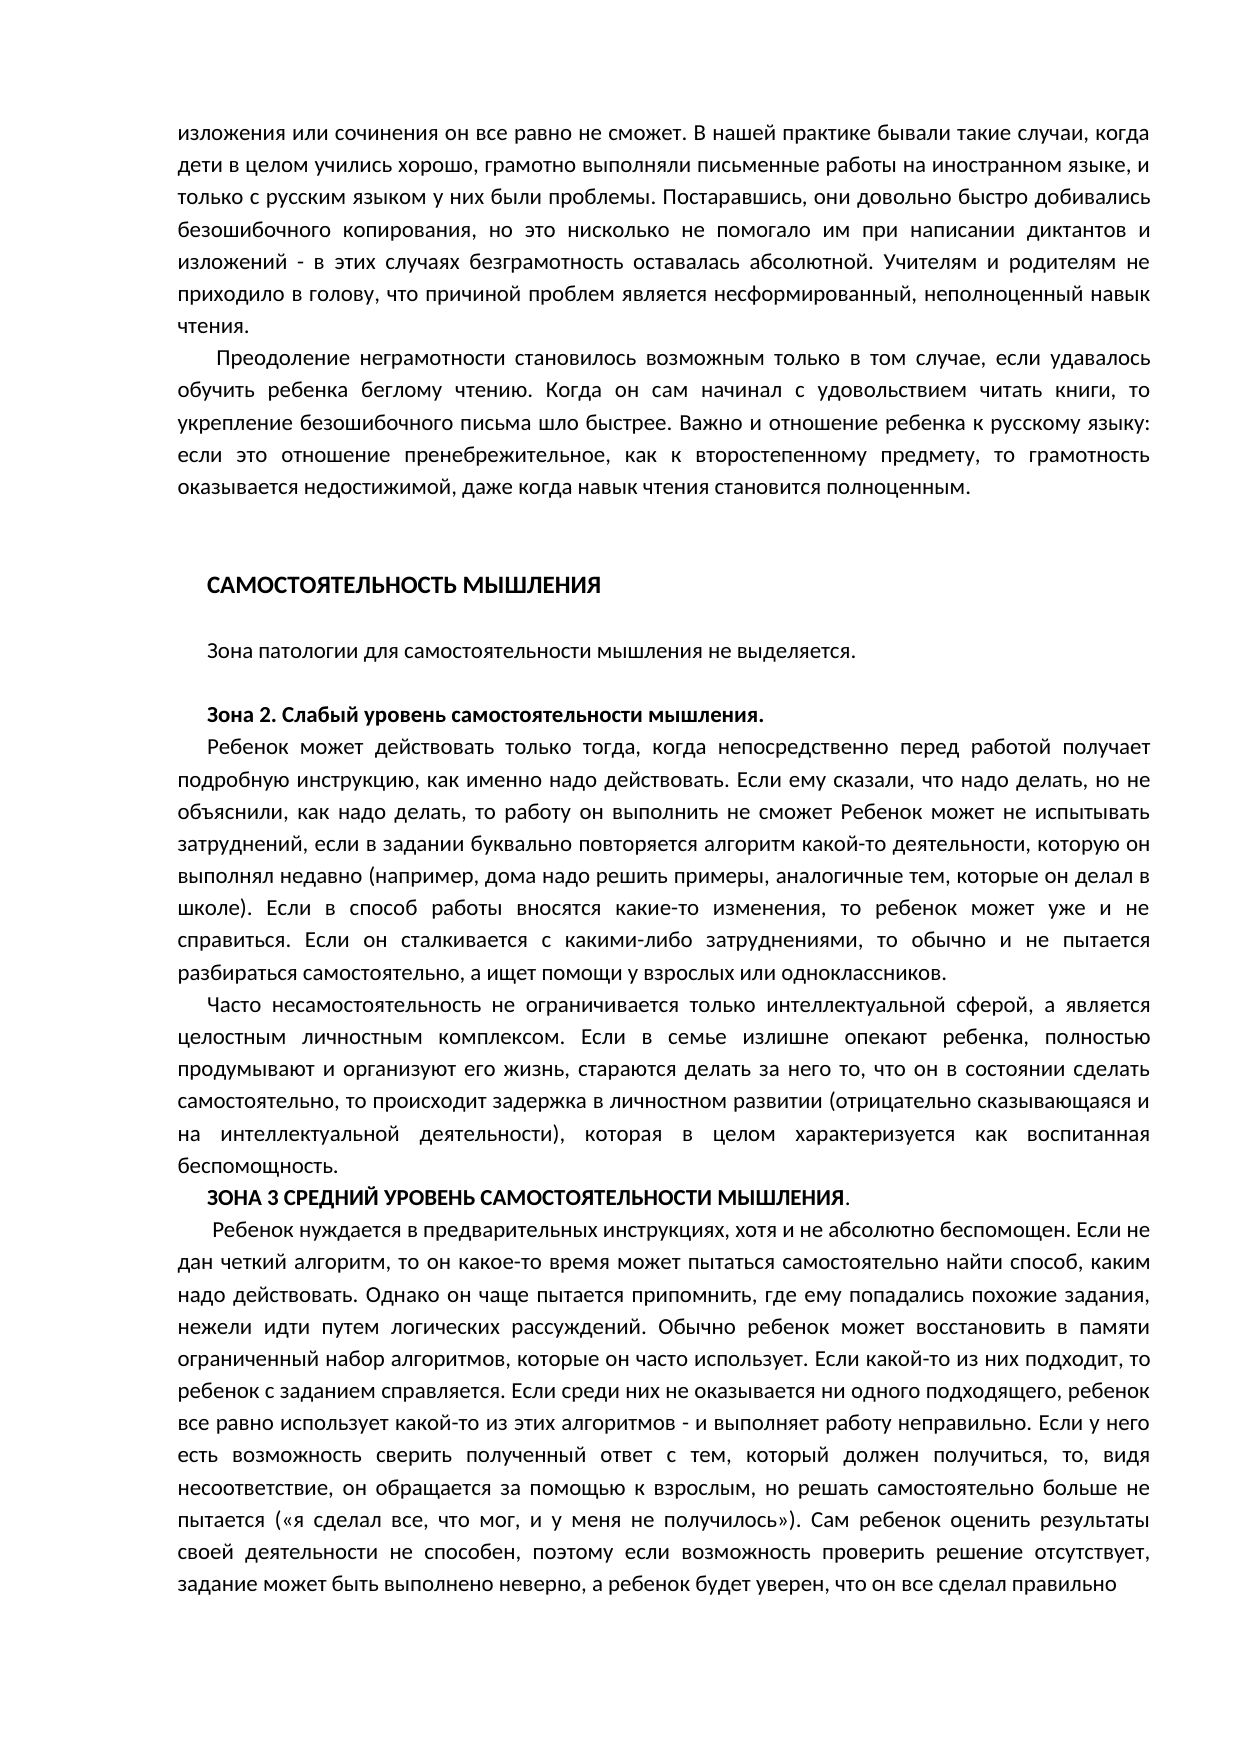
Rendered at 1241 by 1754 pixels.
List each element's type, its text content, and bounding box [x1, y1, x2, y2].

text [177, 118, 1152, 339]
text Ребенок нуждается в предварительных инструкциях, хотя и не абсолютно беспомощен. Если не дан четкий алгоритм, то он какое-то время может пытаться самостоятельно найти способ, каким надо действовать. Однако он чаще пытается припомнить, где ему попадались похожие задания, нежели идти путем логических рассуждений. Обычно ребенок может восстановить в памяти ограниченный набор алгоритмов, которые он часто использует. Если какой-то из них подходит, то ребенок с заданием справляется. Если среди них не оказывается ни одного подходящего, ребенок все равно использует какой-то из этих алгоритмов - и выполняет работу неправильно. Если у него есть возможность сверить полученный ответ с тем, который должен получиться, то, видя несоответствие, он обращается за помощью к взрослым, но решать самостоятельно больше не пытается («я сделал все, что мог, и у меня не получилось»). Сам ребенок оценить результаты своей деятельности не способен, поэтому если возможность проверить решение отсутствует, задание может быть выполнено неверно, а ребенок будет уверен, что он все сделал правильно [177, 1215, 1152, 1597]
text Ребенок может действовать только тогда, когда непосредственно перед работой получает подробную инструкцию, как именно надо действовать. Если ему сказали, что надо делать, но не объяснили, как надо делать, то работу он выполнить не сможет Ребенок может не испытывать затруднений, если в задании буквально повторяется алгоритм какой-то деятельности, которую он выполнял недавно (например, дома надо решить примеры, аналогичные тем, которые он делал в школе). Если в способ работы вносятся какие-то изменения, то ребенок может уже и не справиться. Если он сталкивается с какими-либо затруднениями, то обычно и не пытается разбираться самостоятельно, а ищет помощи у взрослых или одноклассников. [177, 732, 1152, 986]
text Зона патологии для самостоятельности мышления не выделяется. [177, 636, 1152, 664]
text Зона 2. Слабый уровень самостоятельности мышления. [177, 700, 1152, 728]
text Часто несамостоятельность не ограничивается только интеллектуальной сферой, а является целостным личностным комплексом. Если в семье излишне опекают ребенка, полностью продумывают и организуют его жизнь, стараются делать за него то, что он в состоянии сделать самостоятельно, то происходит задержка в личностном развитии (отрицательно сказывающаяся и на интеллектуальной деятельности), которая в целом характеризуется как воспитанная беспомощность. [177, 990, 1152, 1179]
text САМОСТОЯТЕЛЬНОСТЬ МЫШЛЕНИЯ [177, 569, 1152, 599]
text Преодоление неграмотности становилось возможным только в том случае, если удавалось обучить ребенка беглому чтению. Когда он сам начинал с удовольствием читать книги, то укрепление безошибочного письма шло быстрее. Важно и отношение ребенка к русскому языку: если это отношение пренебрежительное, как к второстепенному предмету, то грамотность оказывается недостижимой, даже когда навык чтения становится полноценным. [177, 343, 1152, 500]
text ЗОНА 3 СРЕДНИЙ УРОВЕНЬ САМОСТОЯТЕЛЬНОСТИ МЫШЛЕНИЯ. [177, 1183, 1152, 1211]
